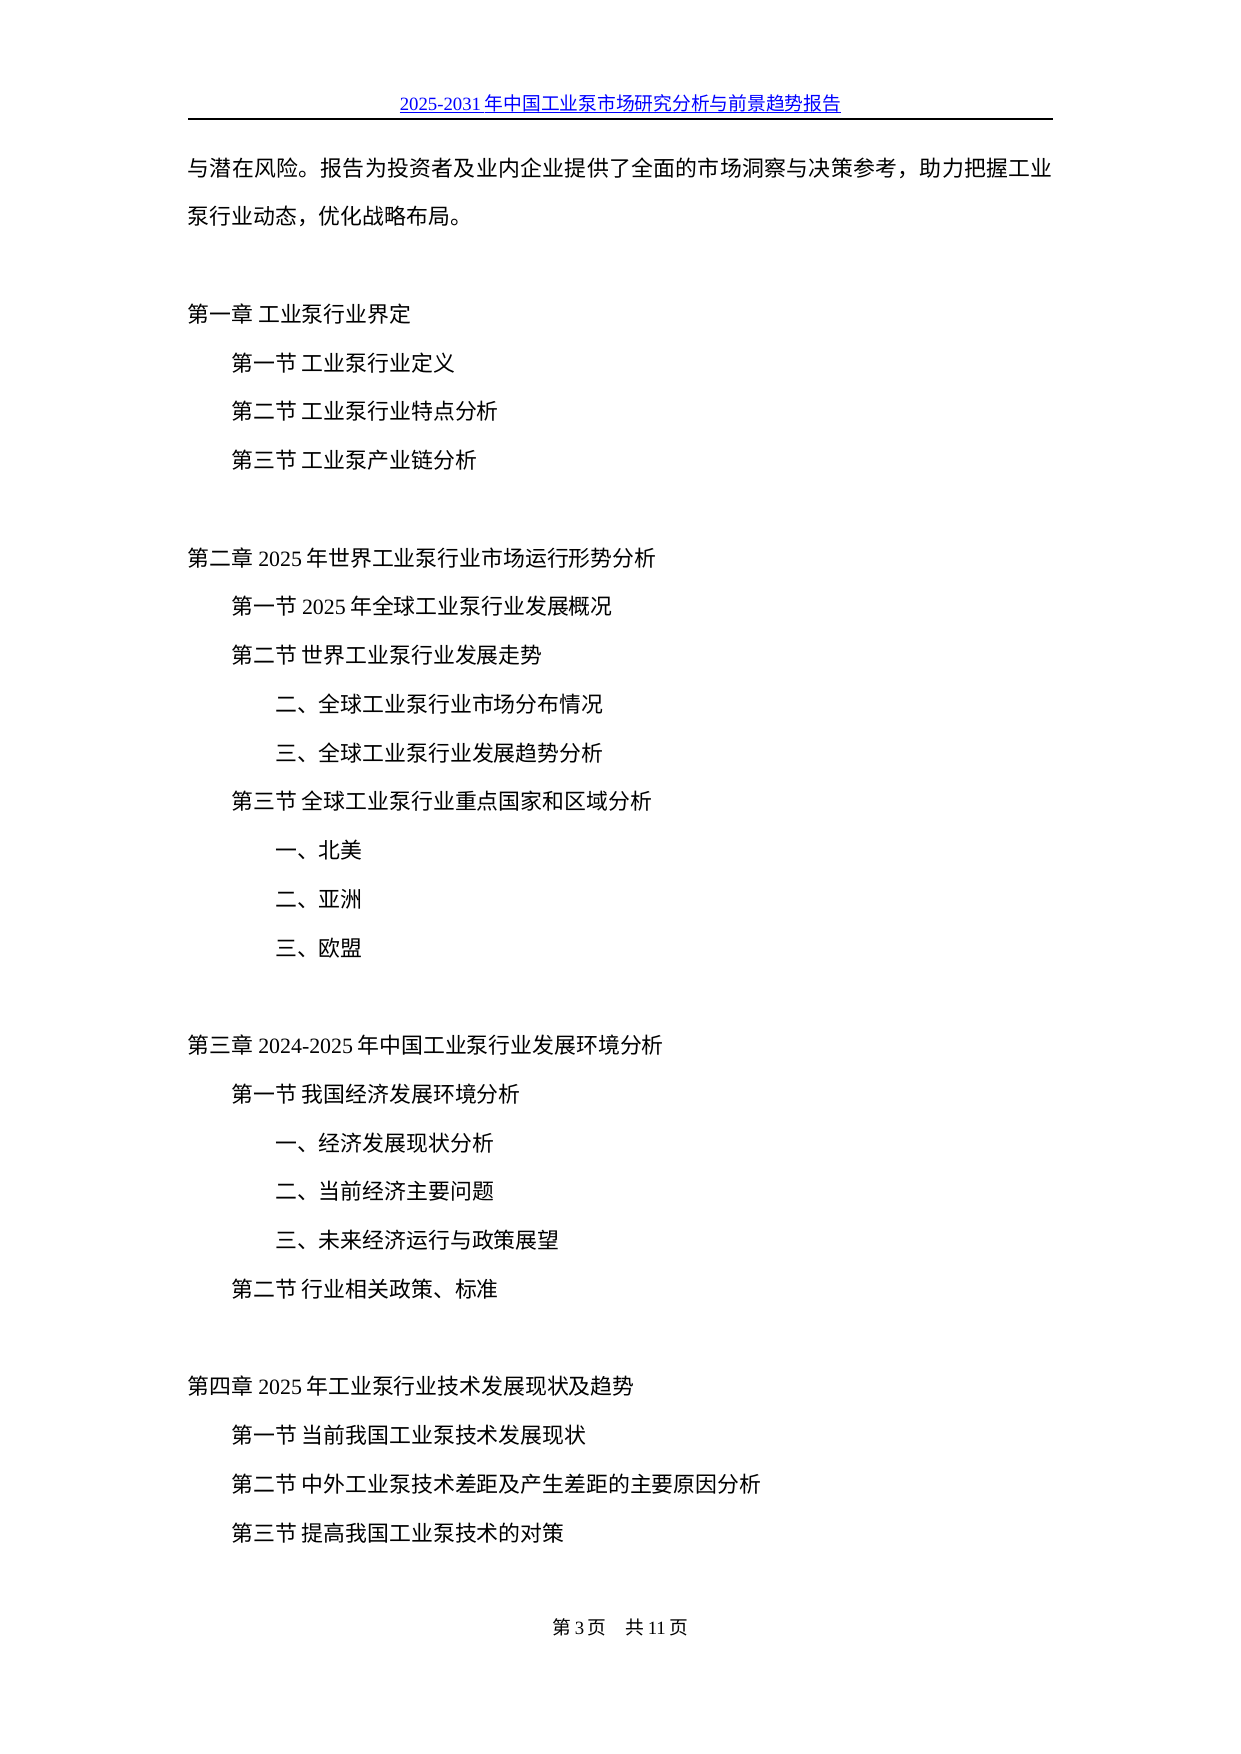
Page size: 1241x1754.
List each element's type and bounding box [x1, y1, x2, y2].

text [187, 150, 1053, 1548]
